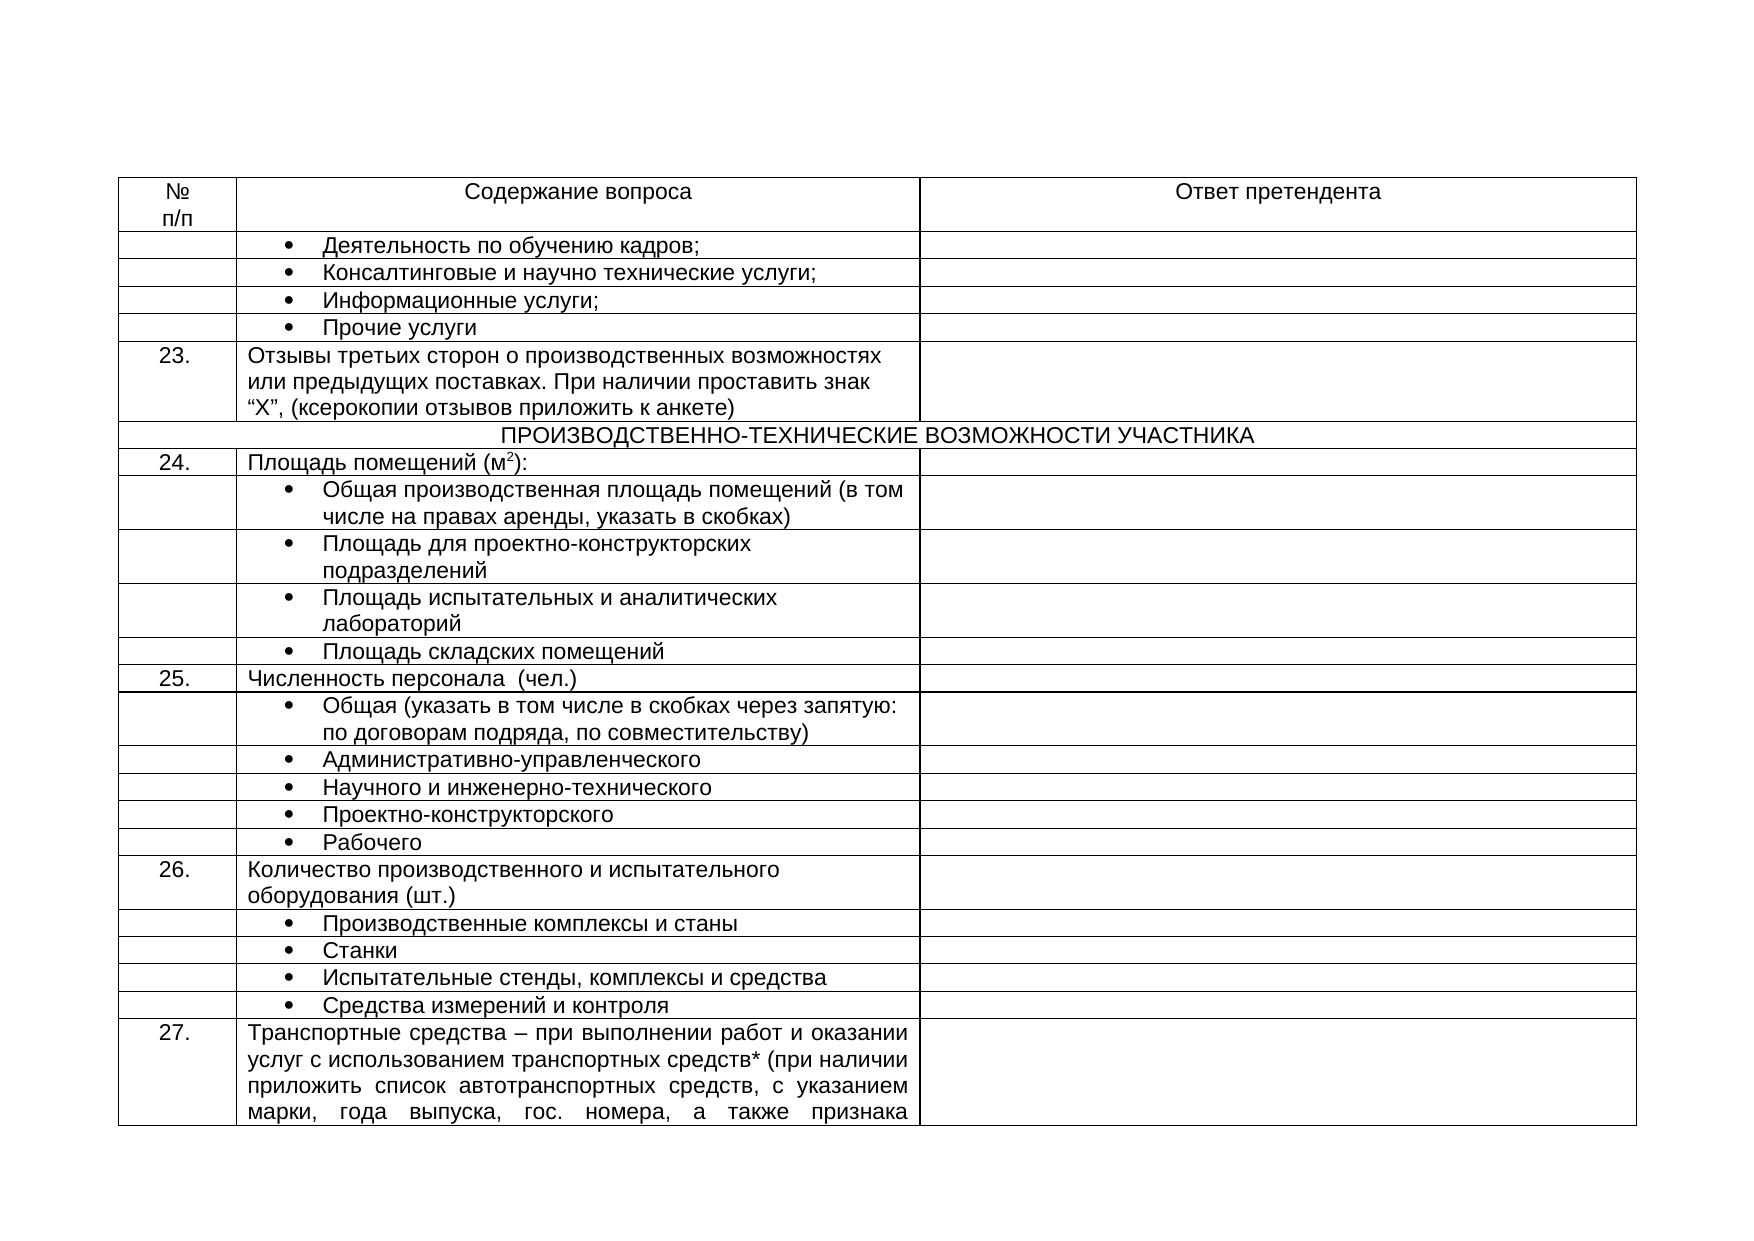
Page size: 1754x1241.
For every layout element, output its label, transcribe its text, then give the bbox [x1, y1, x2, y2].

table_cell Станки [237, 937, 919, 963]
table_cell [119, 992, 236, 1018]
table_cell [921, 287, 1636, 313]
table_cell [119, 1019, 236, 1124]
table_cell [119, 829, 236, 855]
table_cell [921, 856, 1636, 908]
table_cell Производственно-технические возможности Участника [119, 422, 1636, 448]
table_cell Площадь помещений (м2): [237, 449, 919, 475]
table_cell [119, 693, 236, 745]
table_cell Проектно-конструкторского [237, 801, 919, 827]
table_cell Прочие услуги [237, 314, 919, 341]
table_cell [921, 314, 1636, 341]
table_cell [119, 342, 236, 421]
table_header Ответ претендента [921, 178, 1636, 231]
table_cell [921, 259, 1636, 286]
table_cell Площадь испытательных и аналитических лабораторий [237, 584, 919, 637]
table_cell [237, 1019, 919, 1124]
table_cell [921, 342, 1636, 421]
table_cell [921, 964, 1636, 991]
table_cell [119, 232, 236, 258]
table_cell Рабочего [237, 829, 919, 855]
table_cell [921, 829, 1636, 855]
table_cell [921, 449, 1636, 475]
table_cell [119, 910, 236, 936]
table_cell [921, 746, 1636, 773]
table_cell Производственные комплексы и станы [237, 910, 919, 936]
table_cell [921, 530, 1636, 583]
table_cell Информационные услуги; [237, 287, 919, 313]
table_cell [921, 638, 1636, 664]
table_cell [119, 259, 236, 286]
table_cell [119, 287, 236, 313]
table_cell [921, 476, 1636, 529]
table_cell Общая производственная площадь помещений (в том числе на правах аренды, указать в скобках) [237, 476, 919, 529]
table_cell [921, 774, 1636, 800]
table_cell [921, 801, 1636, 827]
table_cell Площадь складских помещений [237, 638, 919, 664]
table_cell Площадь для проектно-конструкторских подразделений [237, 530, 919, 583]
table_cell [119, 665, 236, 691]
table_cell Отзывы третьих сторон о производственных возможностях или предыдущих поставках. При наличии проставить знак “Х”, (ксерокопии отзывов приложить к анкете) [237, 342, 919, 421]
table_cell [921, 937, 1636, 963]
table_cell [921, 693, 1636, 745]
table_cell Численность персонала (чел.) [237, 665, 919, 691]
table_cell Общая (указать в том числе в скобках через запятую: по договорам подряда, по совместительству) [237, 693, 919, 745]
table_cell [119, 937, 236, 963]
table_header Содержание вопроса [237, 178, 919, 231]
table_cell [119, 449, 236, 475]
table_cell Научного и инженерно-технического [237, 774, 919, 800]
table_header № п/п [119, 178, 236, 231]
table_cell [119, 530, 236, 583]
table_cell Деятельность по обучению кадров; [237, 232, 919, 258]
table_cell [119, 801, 236, 827]
table_cell Административно-управленческого [237, 746, 919, 773]
table_cell [119, 746, 236, 773]
table_cell [119, 476, 236, 529]
table_cell [921, 992, 1636, 1018]
table_cell [119, 774, 236, 800]
table_cell Испытательные стенды, комплексы и средства [237, 964, 919, 991]
table_cell [921, 232, 1636, 258]
table_cell [921, 910, 1636, 936]
table_cell Количество производственного и испытательного оборудования (шт.) [237, 856, 919, 908]
table_cell [119, 856, 236, 908]
table_cell Средства измерений и контроля [237, 992, 919, 1018]
table_cell [921, 1019, 1636, 1124]
table_cell Консалтинговые и научно технические услуги; [237, 259, 919, 286]
table_cell [119, 314, 236, 341]
table_cell [921, 665, 1636, 691]
table_cell [119, 584, 236, 637]
table_cell [921, 584, 1636, 637]
table_cell [119, 964, 236, 991]
table_cell [119, 638, 236, 664]
